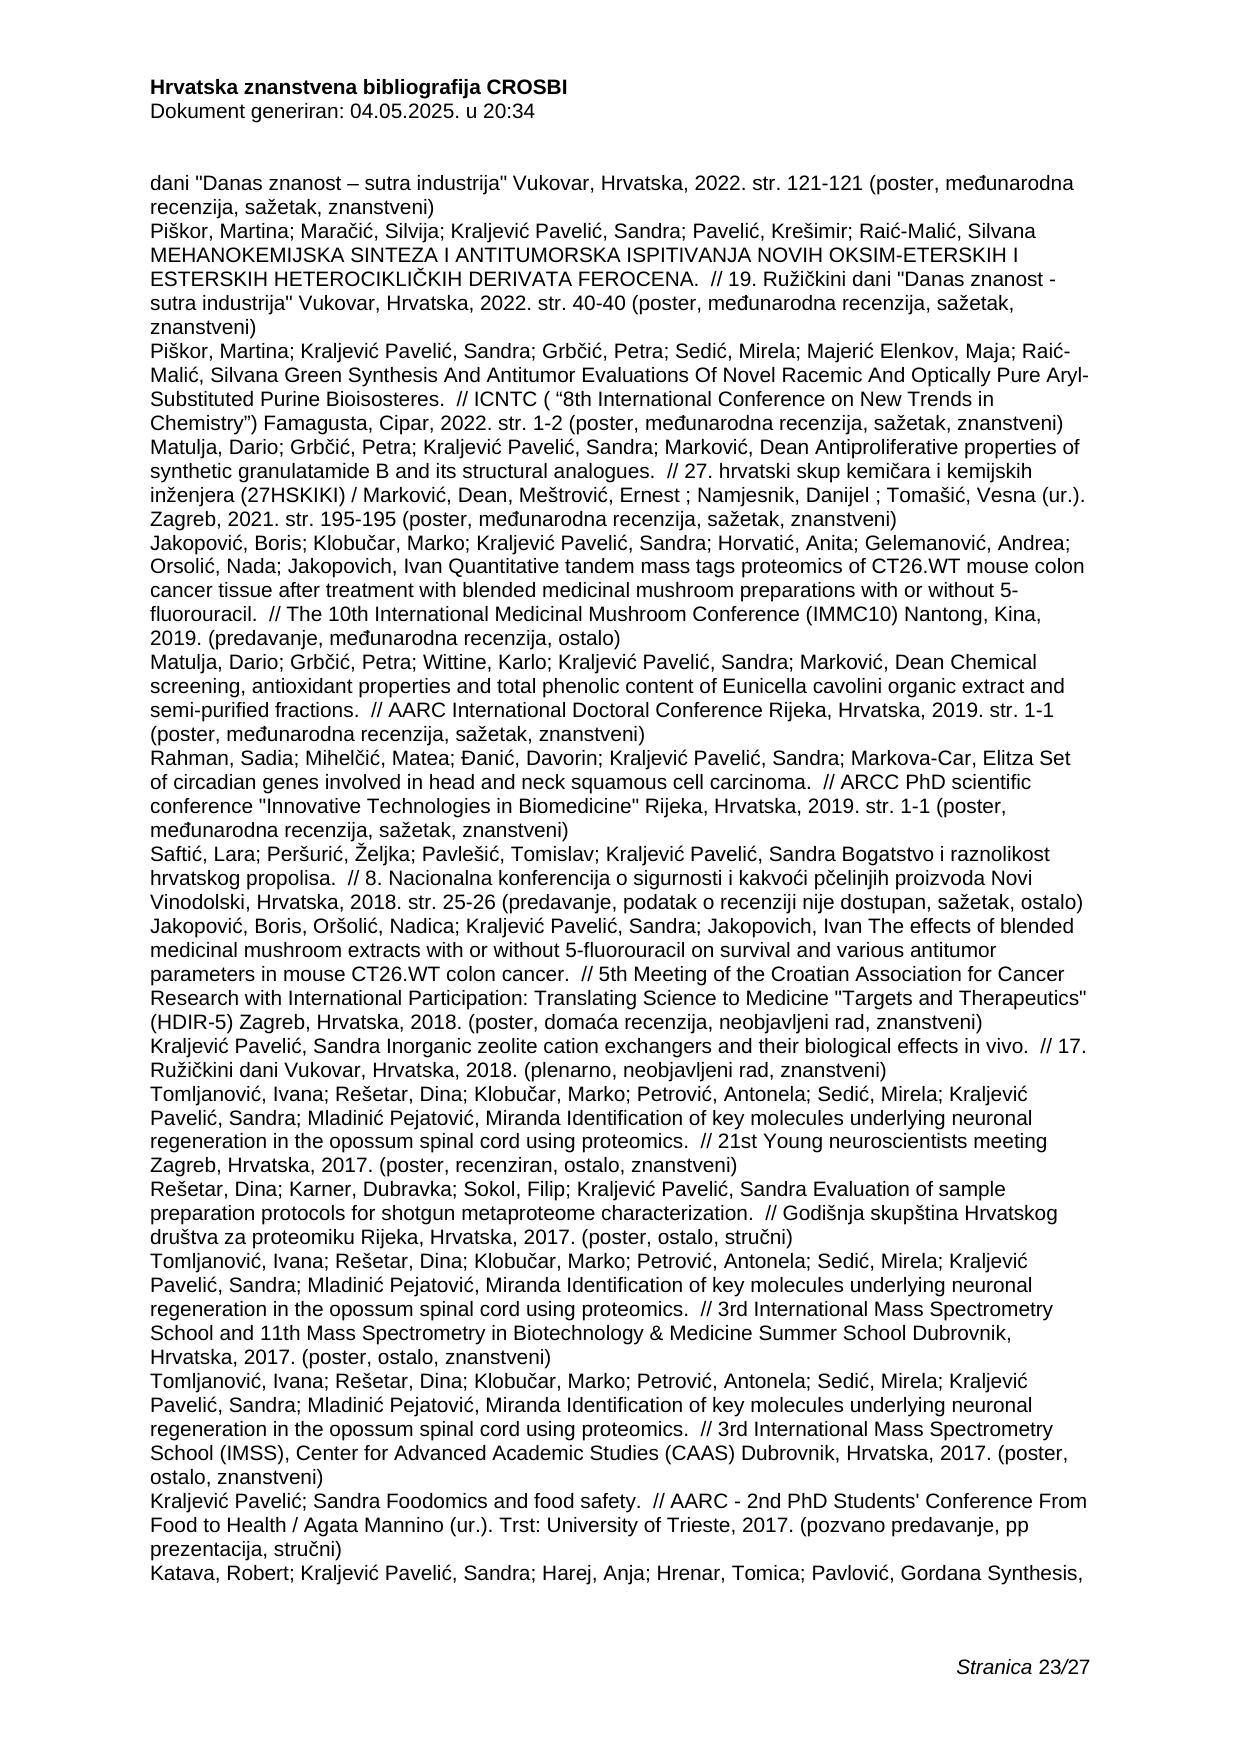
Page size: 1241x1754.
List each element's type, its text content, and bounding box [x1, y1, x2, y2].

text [150, 1561, 1090, 1584]
text Matulja, Dario; Grbčić, Petra; Kraljević Pavelić, Sandra; Marković, Dean [150, 434, 1090, 530]
text Kraljević Pavelić; Sandra [150, 1489, 1090, 1561]
text Jakopović, Boris, Oršolić, Nadica; Kraljević Pavelić, Sandra; Jakopovich, Ivan [150, 914, 1090, 1033]
text Rešetar, Dina; Karner, Dubravka; Sokol, Filip; Kraljević Pavelić, Sandra [150, 1177, 1090, 1249]
text Saftić, Lara; Peršurić, Željka; Pavlešić, Tomislav; Kraljević Pavelić, Sandra [150, 842, 1090, 914]
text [150, 171, 1090, 219]
text Kraljević Pavelić, Sandra [150, 1033, 1090, 1081]
text Tomljanović, Ivana; Rešetar, Dina; Klobučar, Marko; Petrović, Antonela; Sedić, Mirela; Kraljević Pavelić, Sandra; Mladinić Pejatović, Miranda [150, 1369, 1090, 1489]
text Tomljanović, Ivana; Rešetar, Dina; Klobučar, Marko; Petrović, Antonela; Sedić, Mirela; Kraljević Pavelić, Sandra; Mladinić Pejatović, Miranda [150, 1081, 1090, 1177]
text Jakopović, Boris; Klobučar, Marko; Kraljević Pavelić, Sandra; Horvatić, Anita; Gelemanović, Andrea; Orsolić, Nada; Jakopovich, Ivan [150, 530, 1090, 650]
text Piškor, Martina; Kraljević Pavelić, Sandra; Grbčić, Petra; Sedić, Mirela; Majerić Elenkov, Maja; Raić-Malić, Silvana [150, 339, 1090, 434]
text Rahman, Sadia; Mihelčić, Matea; Đanić, Davorin; Kraljević Pavelić, Sandra; Markova-Car, Elitza [150, 746, 1090, 842]
text Tomljanović, Ivana; Rešetar, Dina; Klobučar, Marko; Petrović, Antonela; Sedić, Mirela; Kraljević Pavelić, Sandra; Mladinić Pejatović, Miranda [150, 1249, 1090, 1369]
text Matulja, Dario; Grbčić, Petra; Wittine, Karlo; Kraljević Pavelić, Sandra; Marković, Dean [150, 650, 1090, 746]
text Piškor, Martina; Maračić, Silvija; Kraljević Pavelić, Sandra; Pavelić, Krešimir; Raić-Malić, Silvana [150, 219, 1090, 339]
